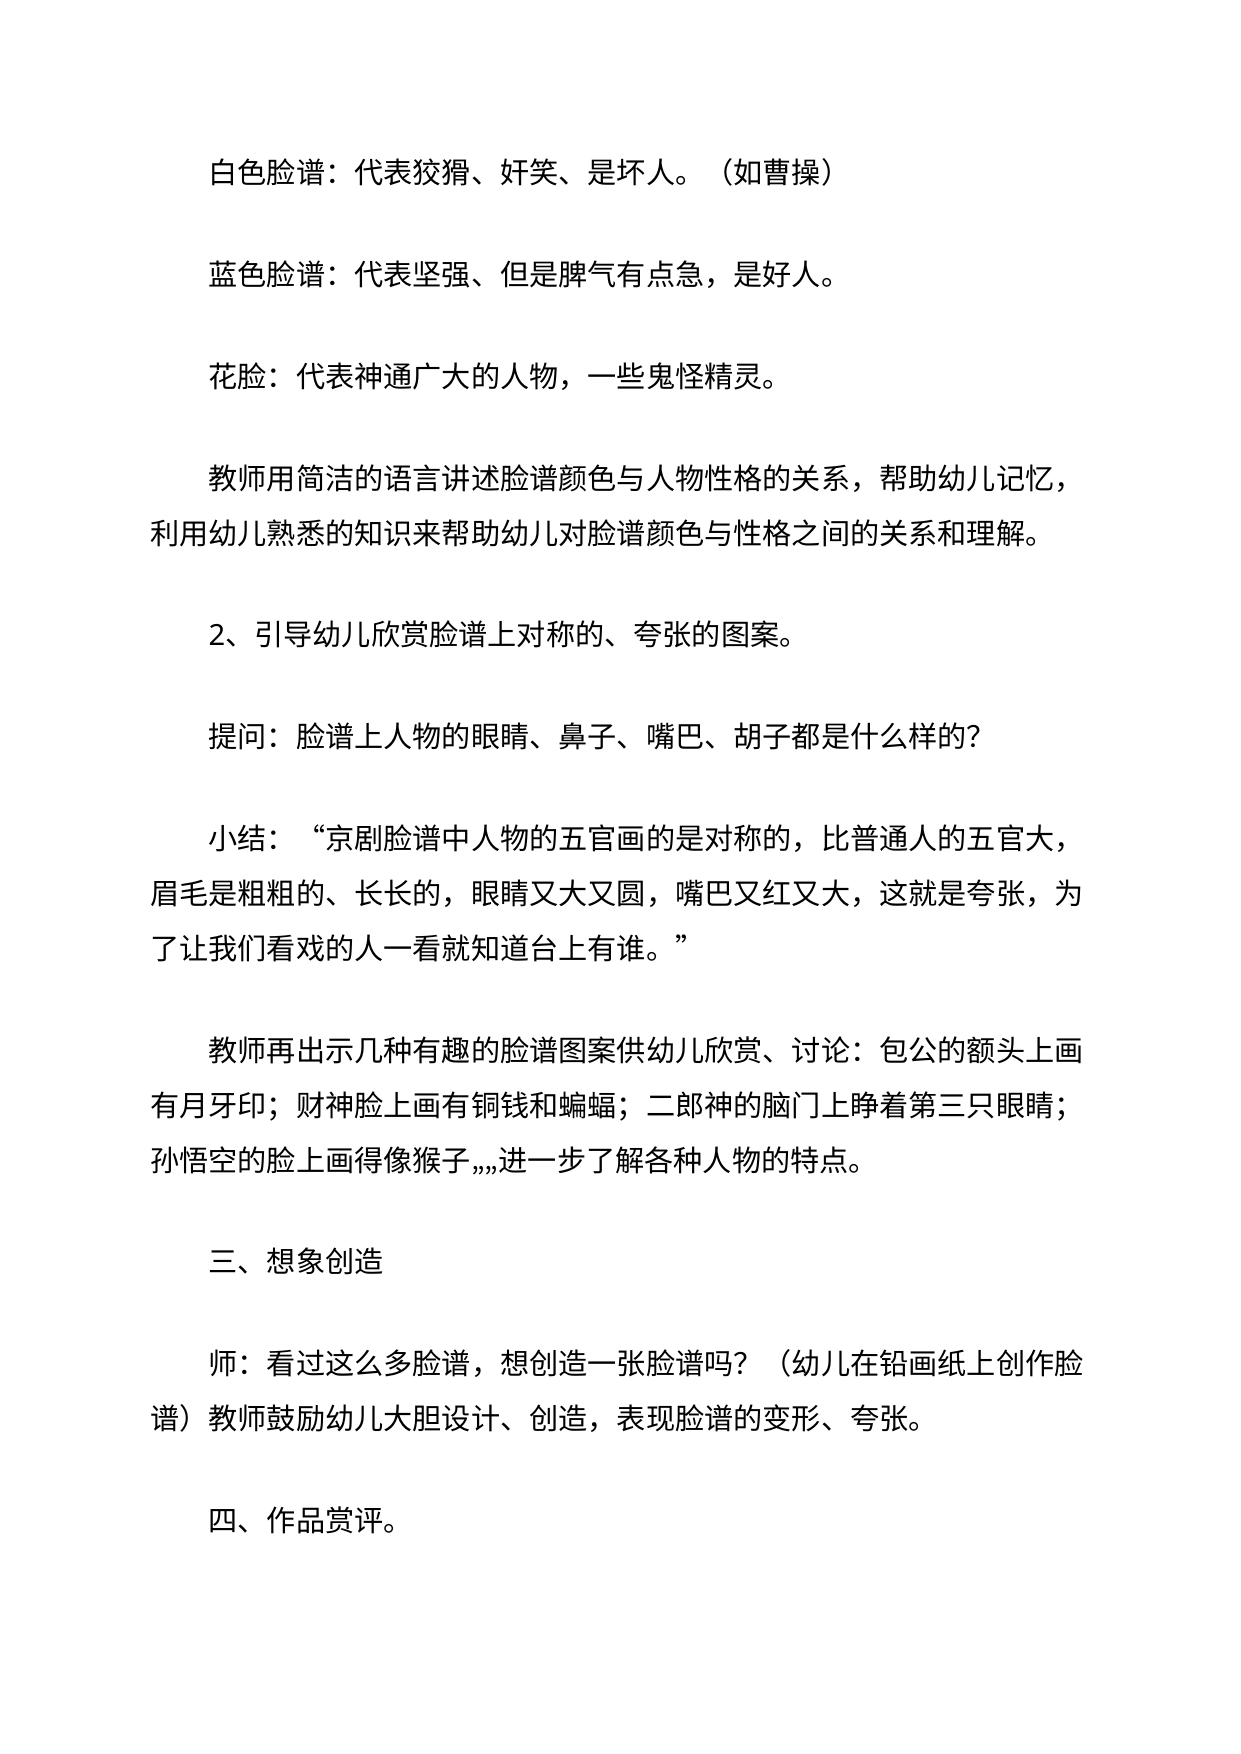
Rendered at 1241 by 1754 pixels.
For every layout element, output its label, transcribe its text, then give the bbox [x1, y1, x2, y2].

text 花脸：代表神通广大的人物，一些鬼怪精灵。 [150, 353, 1090, 396]
text 教师再出示几种有趣的脸谱图案供幼儿欣赏、讨论：包公的额头上画有月牙印；财神脸上画有铜钱和蝙蝠；二郎神的脑门上睁着第三只眼睛；孙悟空的脸上画得像猴子„„进一步了解各种人物的特点。 [150, 1027, 1090, 1179]
text 教师用简洁的语言讲述脸谱颜色与人物性格的关系，帮助幼儿记忆，利用幼儿熟悉的知识来帮助幼儿对脸谱颜色与性格之间的关系和理解。 [150, 455, 1090, 552]
text 蓝色脸谱：代表坚强、但是脾气有点急，是好人。 [150, 252, 1090, 294]
text 四、作品赏评。 [150, 1497, 1090, 1539]
text 三、想象创造 [150, 1239, 1090, 1281]
text 师：看过这么多脸谱，想创造一张脸谱吗？（幼儿在铅画纸上创作脸谱）教师鼓励幼儿大胆设计、创造，表现脸谱的变形、夸张。 [150, 1341, 1090, 1438]
text 提问：脸谱上人物的眼睛、鼻子、嘴巴、胡子都是什么样的？ [150, 714, 1090, 756]
text 白色脸谱：代表狡猾、奸笑、是坏人。（如曹操） [150, 150, 1090, 192]
text 小结：“京剧脸谱中人物的五官画的是对称的，比普通人的五官大，眉毛是粗粗的、长长的，眼睛又大又圆，嘴巴又红又大，这就是夸张，为了让我们看戏的人一看就知道台上有谁。” [150, 816, 1090, 968]
text 2、引导幼儿欣赏脸谱上对称的、夸张的图案。 [150, 612, 1090, 654]
